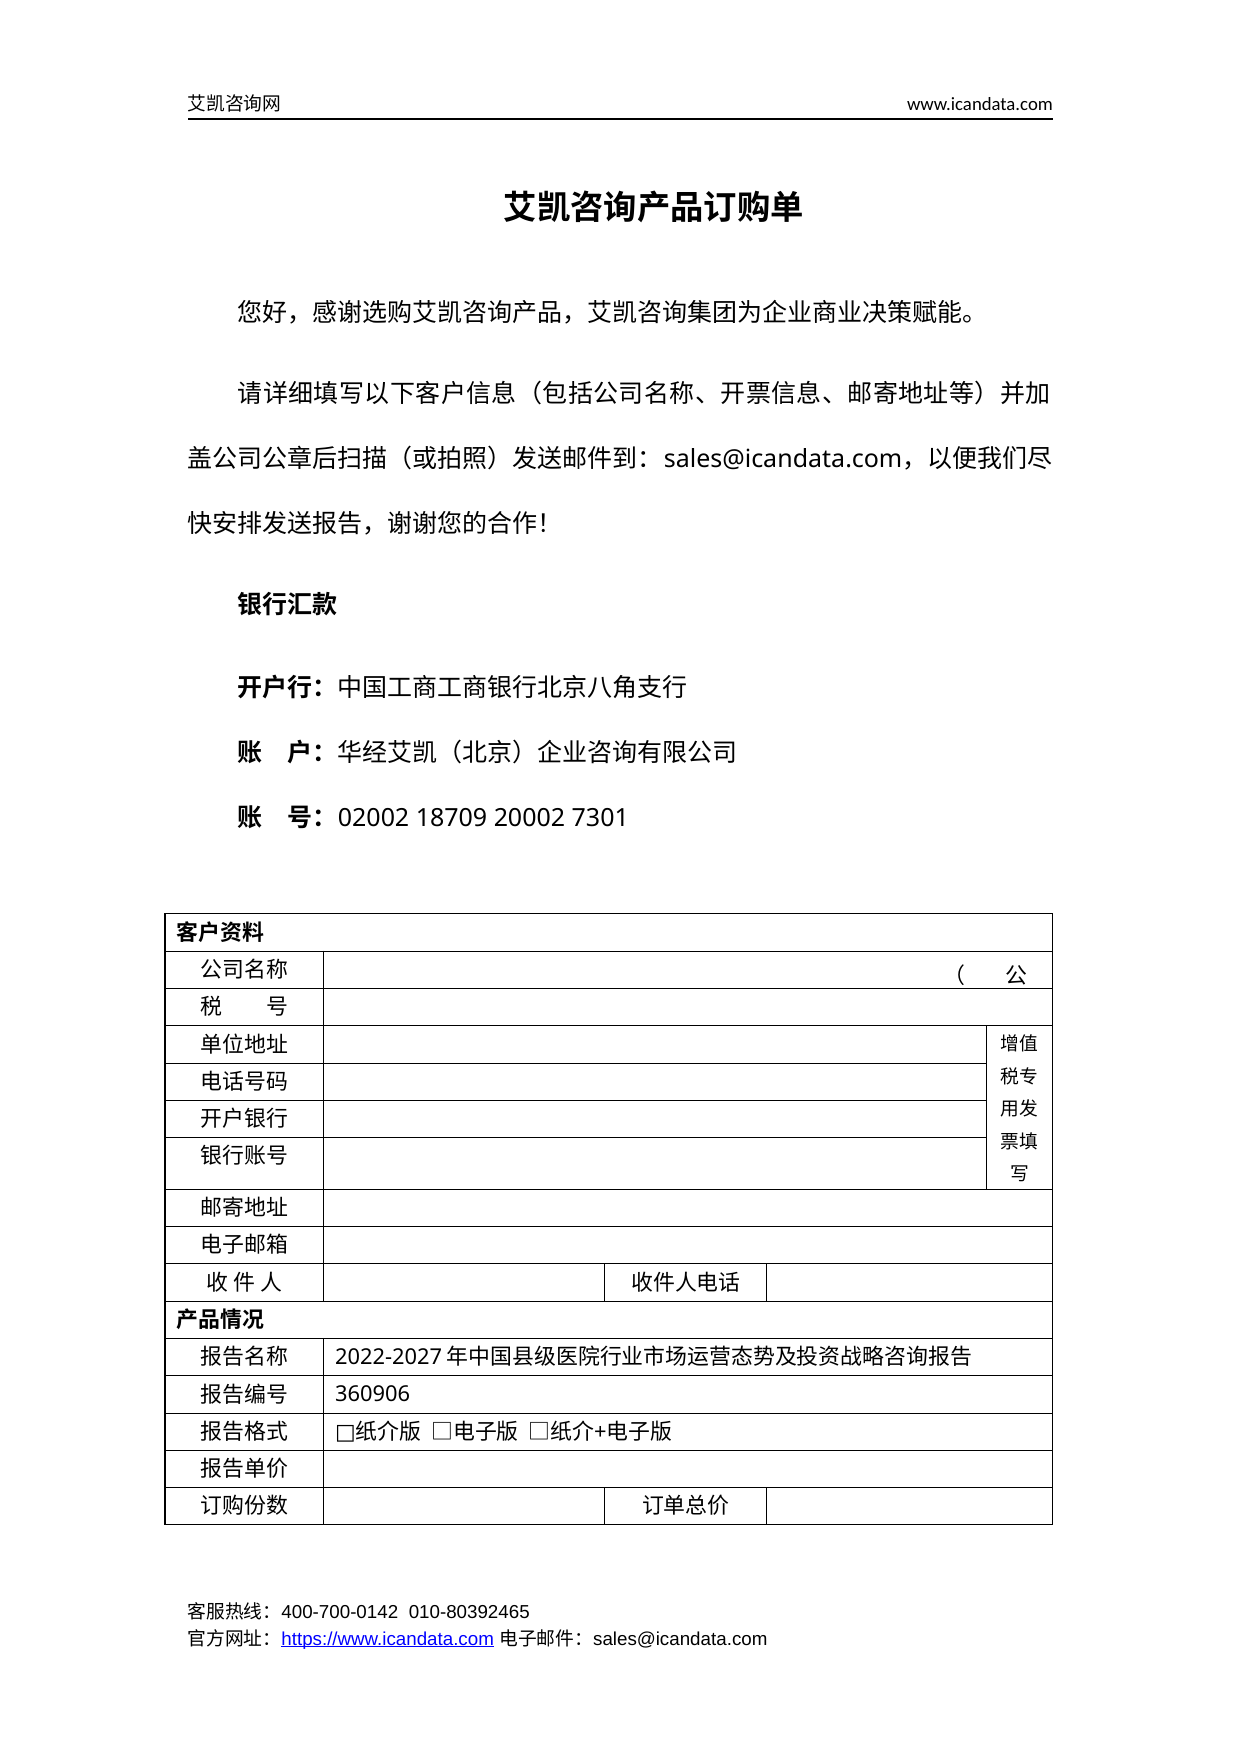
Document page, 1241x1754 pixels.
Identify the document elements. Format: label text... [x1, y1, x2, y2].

table_cell 收件人电话 [605, 1264, 766, 1301]
table_cell □纸介版 □电子版 □纸介+电子版 [324, 1414, 1052, 1450]
text 请详细填写以下客户信息（包括公司名称、开票信息、邮寄地址等）并加盖公司公章后扫描（或拍照）发送邮件到：sales@icandata.com，以便我们尽快安排发送报告，谢谢您的合作！ [187, 359, 1053, 554]
text 账 号：02002 18709 20002 7301 [187, 783, 1053, 848]
table_cell 报告编号 [166, 1376, 323, 1412]
table_cell [324, 1227, 1052, 1263]
table_cell 单位地址 [166, 1026, 323, 1062]
text 银行汇款 [187, 570, 1053, 635]
table_cell 开户银行 [166, 1101, 323, 1137]
text 您好，感谢选购艾凯咨询产品，艾凯咨询集团为企业商业决策赋能。 [187, 278, 1053, 343]
table_cell 产品情况 [166, 1302, 1052, 1338]
table_cell 报告格式 [166, 1414, 323, 1450]
text 账 户：华经艾凯（北京）企业咨询有限公司 [187, 718, 1053, 783]
table_cell 360906 [324, 1376, 1052, 1412]
table_cell [324, 1488, 604, 1524]
table_cell [324, 989, 1052, 1025]
table_cell 公司名称 [166, 952, 323, 988]
text 艾凯咨询产品订购单 [187, 172, 1053, 237]
table_header 客户资料 [166, 914, 1052, 951]
table_cell 增值税专用发票填写 [987, 1026, 1052, 1189]
table_cell 电话号码 [166, 1064, 323, 1100]
table_cell [324, 1064, 986, 1100]
table_cell [324, 952, 1052, 988]
table_cell 银行账号 [166, 1138, 323, 1189]
table_cell 税 号 [166, 989, 323, 1025]
table_cell 订单总价 [605, 1488, 766, 1524]
table_cell [767, 1264, 1052, 1301]
table_cell [324, 1451, 1052, 1487]
table_cell 报告名称 [166, 1339, 323, 1375]
table_cell [767, 1488, 1052, 1524]
table_cell [324, 1101, 986, 1137]
table_cell 报告单价 [166, 1451, 323, 1487]
table_cell 订购份数 [166, 1488, 323, 1524]
table_cell 邮寄地址 [166, 1190, 323, 1226]
table_cell [324, 1026, 986, 1062]
text 开户行：中国工商工商银行北京八角支行 [187, 653, 1053, 718]
table_cell 2022-2027年中国县级医院行业市场运营态势及投资战略咨询报告 [324, 1339, 1052, 1375]
table_cell [324, 1264, 604, 1301]
table_cell 收 件 人 [166, 1264, 323, 1301]
table_cell 电子邮箱 [166, 1227, 323, 1263]
table_cell [324, 1190, 1052, 1226]
table_cell [324, 1138, 986, 1189]
